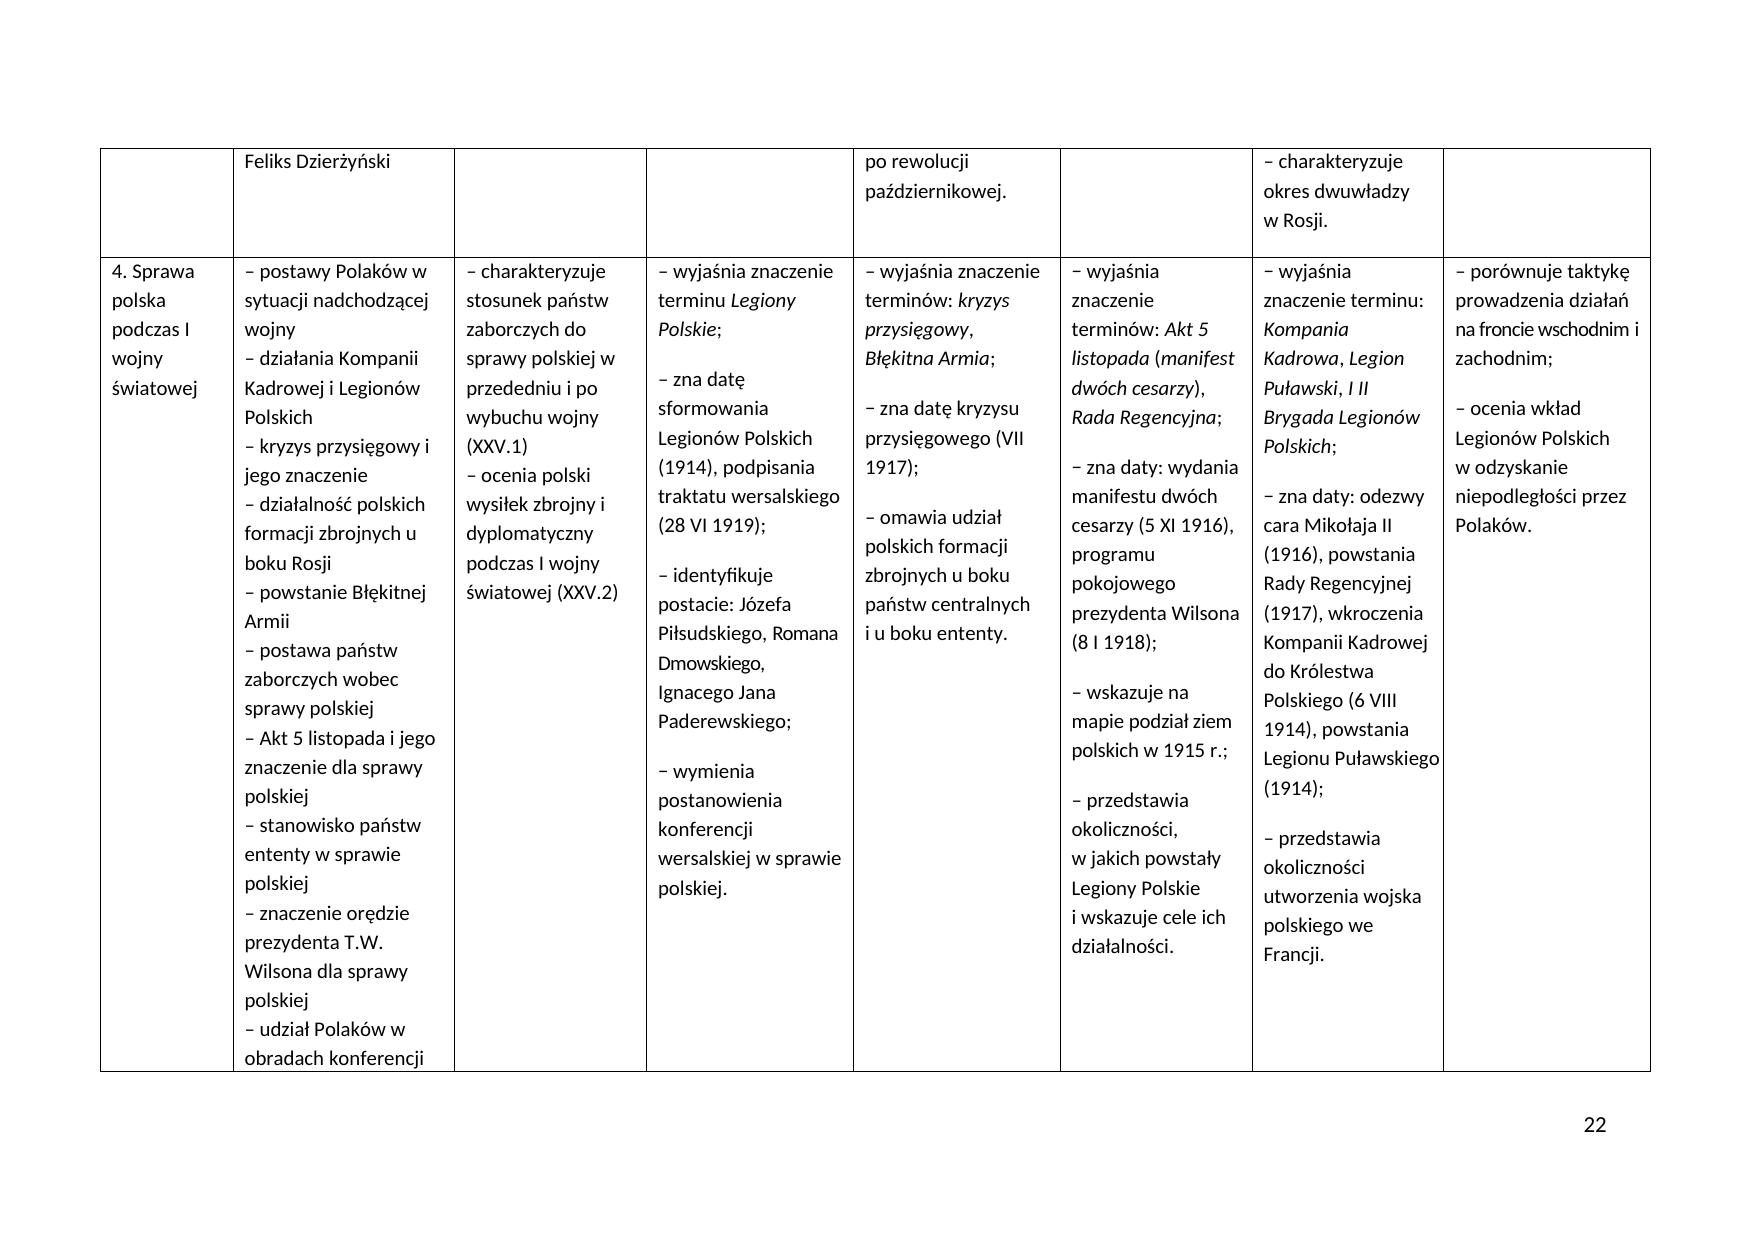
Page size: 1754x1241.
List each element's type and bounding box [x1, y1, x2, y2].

table_cell [1444, 258, 1650, 1071]
table_cell [101, 149, 233, 257]
table_cell [101, 258, 233, 1071]
table_cell [854, 258, 1060, 1071]
table_cell [1444, 149, 1650, 257]
table_cell [455, 258, 646, 1071]
table_cell [455, 149, 646, 257]
table_cell [234, 149, 454, 257]
table_cell [1253, 258, 1443, 1071]
table_cell [647, 149, 853, 257]
table_cell [1253, 149, 1443, 257]
table_cell [854, 149, 1060, 257]
table_cell [647, 258, 853, 1071]
table_cell [1061, 258, 1252, 1071]
table_cell [234, 258, 454, 1071]
table_cell [1061, 149, 1252, 257]
